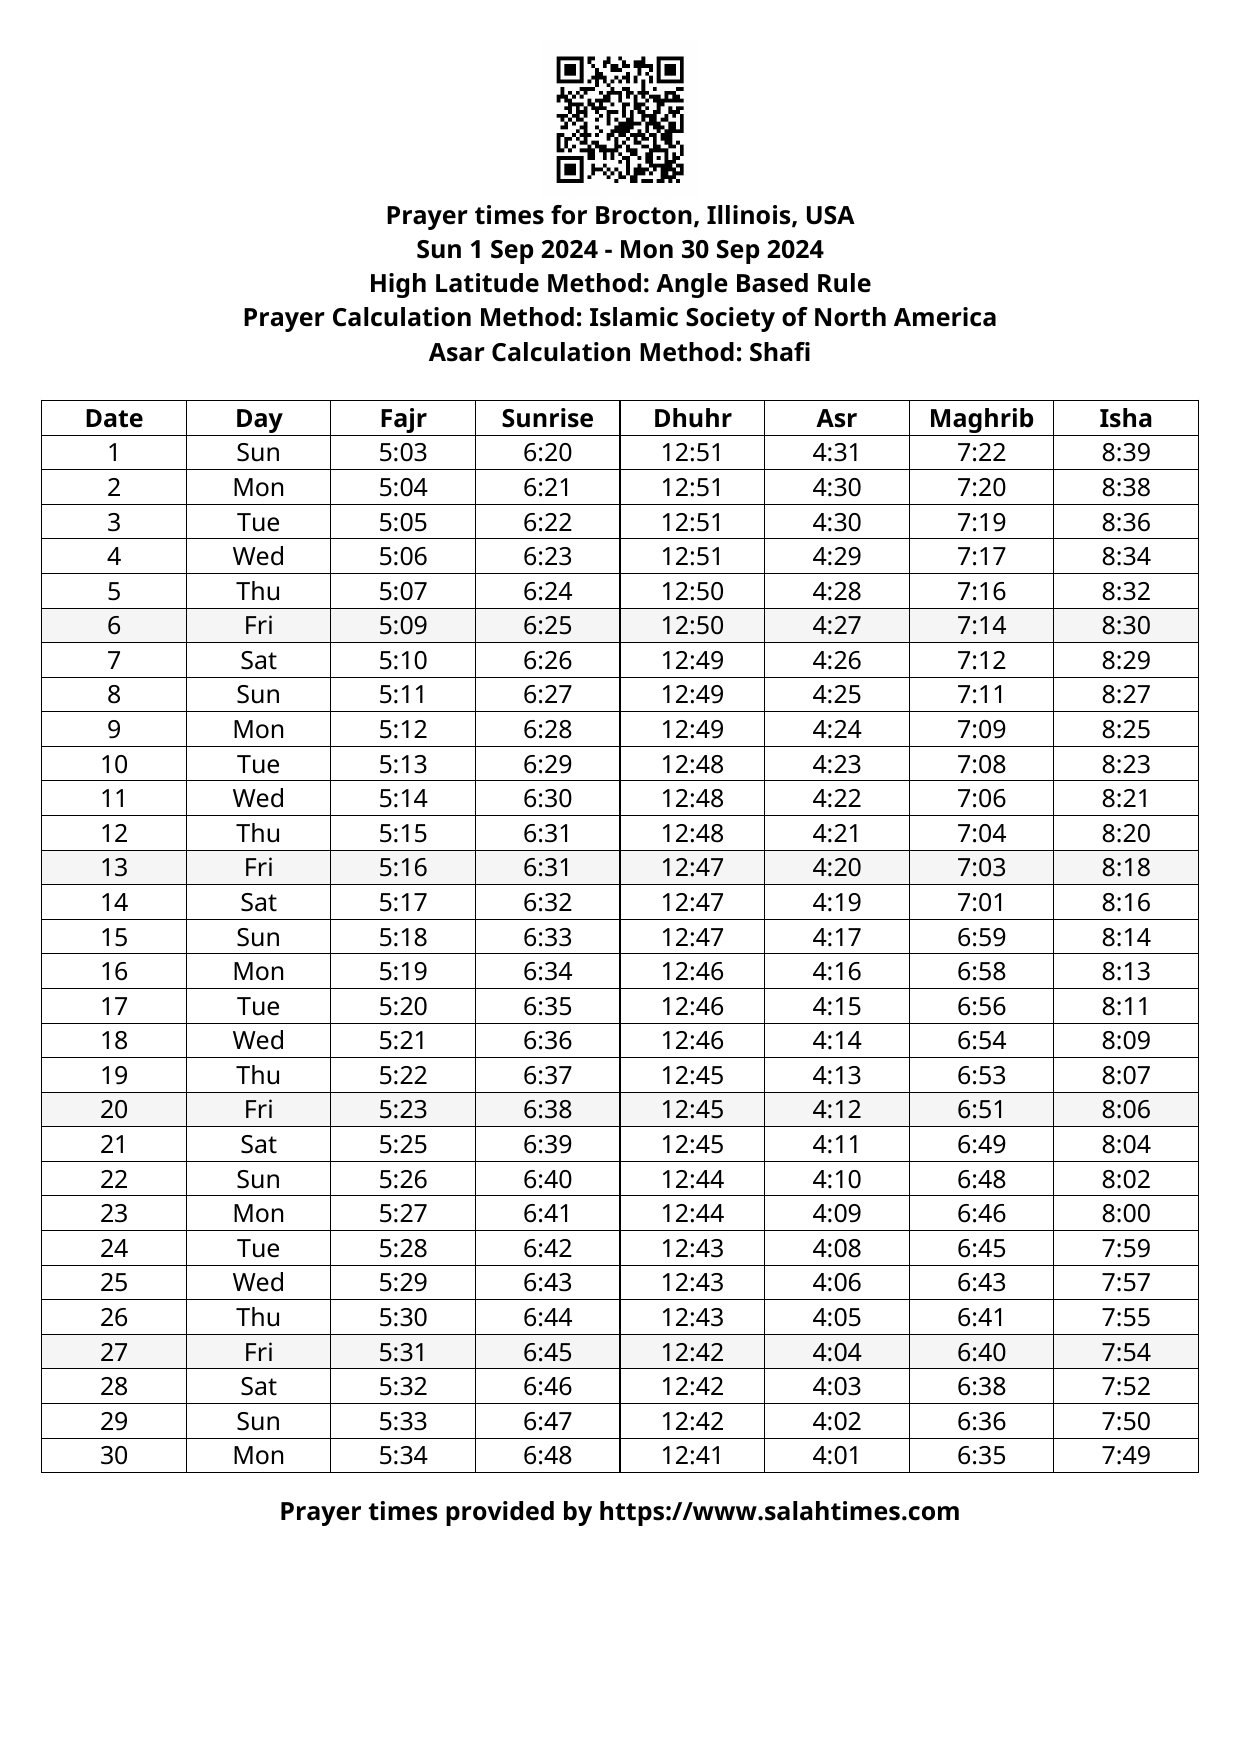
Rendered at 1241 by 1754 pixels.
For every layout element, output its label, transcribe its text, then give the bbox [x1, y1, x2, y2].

table_cell Thu [187, 574, 330, 607]
table_cell 12:44 [621, 1196, 764, 1230]
table_cell 12:46 [621, 989, 764, 1022]
table_cell 1 [42, 436, 186, 469]
table_cell 12:46 [621, 954, 764, 988]
table_cell 8:30 [1054, 609, 1198, 642]
table_cell 5:33 [331, 1404, 475, 1437]
table_cell 7:49 [1054, 1439, 1198, 1472]
table_cell 4:13 [765, 1058, 909, 1092]
table_cell 6:42 [476, 1231, 619, 1264]
table_cell 6:21 [476, 470, 619, 504]
text Prayer times for Brocton, Illinois, USA [42, 198, 1198, 232]
table_cell 13 [42, 851, 186, 884]
table_cell 8:36 [1054, 505, 1198, 538]
table_cell 15 [42, 920, 186, 953]
table_cell 6:35 [910, 1439, 1053, 1472]
table_cell 8:25 [1054, 712, 1198, 746]
table_cell 4:06 [765, 1266, 909, 1299]
table_cell 12:49 [621, 678, 764, 711]
table_cell 5:27 [331, 1196, 475, 1230]
table_cell 7:22 [910, 436, 1053, 469]
table_cell 5:05 [331, 505, 475, 538]
table_cell 7:08 [910, 747, 1053, 780]
table_cell 4:19 [765, 885, 909, 919]
table_cell 8:32 [1054, 574, 1198, 607]
table_cell 6:28 [476, 712, 619, 746]
table_cell 4:12 [765, 1093, 909, 1126]
table_cell 29 [42, 1404, 186, 1437]
table_cell 6:43 [910, 1266, 1053, 1299]
table_cell 7:17 [910, 539, 1053, 573]
table_cell 4:04 [765, 1335, 909, 1368]
table_cell 8:02 [1054, 1162, 1198, 1195]
table_cell 6:59 [910, 920, 1053, 953]
table_cell 6:27 [476, 678, 619, 711]
table_cell 5:16 [331, 851, 475, 884]
table_cell 4:26 [765, 643, 909, 677]
table_cell 6:48 [476, 1439, 619, 1472]
table_cell 4:15 [765, 989, 909, 1022]
table_cell 4:01 [765, 1439, 909, 1472]
table_cell 4:27 [765, 609, 909, 642]
table_cell 8:39 [1054, 436, 1198, 469]
table_cell 6:30 [476, 781, 619, 815]
table_cell 4:17 [765, 920, 909, 953]
table_cell 12:51 [621, 470, 764, 504]
table_cell Tue [187, 505, 330, 538]
table_cell 6:31 [476, 816, 619, 849]
text High Latitude Method: Angle Based Rule [42, 266, 1198, 300]
table_cell 6:40 [910, 1335, 1053, 1368]
table_header Maghrib [910, 401, 1053, 434]
table_cell 5:06 [331, 539, 475, 573]
table_cell 12:47 [621, 851, 764, 884]
table_cell 12:45 [621, 1093, 764, 1126]
table_cell 6:56 [910, 989, 1053, 1022]
table_cell Sun [187, 920, 330, 953]
table_cell 5:32 [331, 1369, 475, 1403]
table_cell 17 [42, 989, 186, 1022]
table_cell 6:44 [476, 1300, 619, 1334]
table_cell 3 [42, 505, 186, 538]
table_cell 4:23 [765, 747, 909, 780]
table_cell 12:43 [621, 1300, 764, 1334]
table_cell 8 [42, 678, 186, 711]
table_cell 7:52 [1054, 1369, 1198, 1403]
table_cell 6:34 [476, 954, 619, 988]
table_cell 12:48 [621, 816, 764, 849]
table_cell 5:17 [331, 885, 475, 919]
table_cell 5 [42, 574, 186, 607]
table_cell 4:20 [765, 851, 909, 884]
table_cell 7:06 [910, 781, 1053, 815]
table_cell 5:15 [331, 816, 475, 849]
table_cell 6:41 [476, 1196, 619, 1230]
text Asar Calculation Method: Shafi [42, 334, 1198, 368]
table_cell Sat [187, 885, 330, 919]
table_cell Sun [187, 678, 330, 711]
table_cell 6:47 [476, 1404, 619, 1437]
table_cell 6:37 [476, 1058, 619, 1092]
table_cell 6:38 [910, 1369, 1053, 1403]
table_cell 12:48 [621, 747, 764, 780]
table_cell 4:11 [765, 1127, 909, 1161]
table_cell Sun [187, 1404, 330, 1437]
table_cell 5:11 [331, 678, 475, 711]
table_cell 7:14 [910, 609, 1053, 642]
table_cell 6:46 [476, 1369, 619, 1403]
table_header Fajr [331, 401, 475, 434]
table_cell 5:12 [331, 712, 475, 746]
table_cell 30 [42, 1439, 186, 1472]
table_cell 6:32 [476, 885, 619, 919]
table_cell 12:43 [621, 1231, 764, 1264]
table_header Isha [1054, 401, 1198, 434]
table_cell 5:03 [331, 436, 475, 469]
table_cell Fri [187, 1335, 330, 1368]
table_cell 28 [42, 1369, 186, 1403]
table_cell 6:45 [910, 1231, 1053, 1264]
table_cell 8:27 [1054, 678, 1198, 711]
table_cell 5:31 [331, 1335, 475, 1368]
table_cell 12:42 [621, 1404, 764, 1437]
table_cell 12:50 [621, 574, 764, 607]
table_cell Mon [187, 954, 330, 988]
table_cell 12:50 [621, 609, 764, 642]
table_cell 6:58 [910, 954, 1053, 988]
table_cell 12:45 [621, 1127, 764, 1161]
table_cell 6:25 [476, 609, 619, 642]
table_cell 8:04 [1054, 1127, 1198, 1161]
table_cell 6:40 [476, 1162, 619, 1195]
table_cell 4:30 [765, 505, 909, 538]
table_cell 5:34 [331, 1439, 475, 1472]
table_cell 4:22 [765, 781, 909, 815]
table_cell Wed [187, 539, 330, 573]
table_cell 4:25 [765, 678, 909, 711]
table_cell Sun [187, 436, 330, 469]
table_header Date [42, 401, 186, 434]
table_cell 12:46 [621, 1024, 764, 1057]
table_cell 6:35 [476, 989, 619, 1022]
table_cell Mon [187, 1196, 330, 1230]
table_cell 18 [42, 1024, 186, 1057]
table_cell 8:34 [1054, 539, 1198, 573]
table_cell Fri [187, 1093, 330, 1126]
table_cell 6 [42, 609, 186, 642]
table_cell 9 [42, 712, 186, 746]
table_cell 5:20 [331, 989, 475, 1022]
table_cell 2 [42, 470, 186, 504]
table_cell 5:07 [331, 574, 475, 607]
table_cell 6:33 [476, 920, 619, 953]
table_cell 8:38 [1054, 470, 1198, 504]
table_cell 8:07 [1054, 1058, 1198, 1092]
table_cell 7:12 [910, 643, 1053, 677]
table_cell 7:19 [910, 505, 1053, 538]
table_cell Wed [187, 1266, 330, 1299]
table_cell 8:29 [1054, 643, 1198, 677]
table_cell Fri [187, 609, 330, 642]
table_cell 6:31 [476, 851, 619, 884]
table_cell 6:54 [910, 1024, 1053, 1057]
table_cell 7:03 [910, 851, 1053, 884]
table_cell 5:21 [331, 1024, 475, 1057]
text Prayer Calculation Method: Islamic Society of North America [42, 300, 1198, 334]
table_cell 19 [42, 1058, 186, 1092]
table_cell 6:46 [910, 1196, 1053, 1230]
table_cell 5:09 [331, 609, 475, 642]
table_cell 6:23 [476, 539, 619, 573]
table_header Asr [765, 401, 909, 434]
table_header Sunrise [476, 401, 619, 434]
table_cell 6:49 [910, 1127, 1053, 1161]
text Sun 1 Sep 2024 - Mon 30 Sep 2024 [42, 232, 1198, 266]
table_cell 26 [42, 1300, 186, 1334]
table_cell Mon [187, 1439, 330, 1472]
text Prayer times provided by https://www.salahtimes.com [42, 1494, 1198, 1528]
table_cell 12:42 [621, 1369, 764, 1403]
table_cell 6:39 [476, 1127, 619, 1161]
table_cell 7:50 [1054, 1404, 1198, 1437]
table_cell 5:28 [331, 1231, 475, 1264]
table_cell 8:06 [1054, 1093, 1198, 1126]
table_cell 6:45 [476, 1335, 619, 1368]
table_cell 7:20 [910, 470, 1053, 504]
table_cell 8:21 [1054, 781, 1198, 815]
table_cell Mon [187, 712, 330, 746]
table_cell 4:14 [765, 1024, 909, 1057]
table_cell 12:51 [621, 539, 764, 573]
table_cell 5:04 [331, 470, 475, 504]
table_cell 8:23 [1054, 747, 1198, 780]
table_cell 4:09 [765, 1196, 909, 1230]
table_cell Sat [187, 1369, 330, 1403]
table_cell 12:44 [621, 1162, 764, 1195]
table_cell 5:23 [331, 1093, 475, 1126]
table_cell Sun [187, 1162, 330, 1195]
table_cell 4:21 [765, 816, 909, 849]
table_cell 4:05 [765, 1300, 909, 1334]
table_cell 12:43 [621, 1266, 764, 1299]
table_cell 25 [42, 1266, 186, 1299]
table_cell 5:14 [331, 781, 475, 815]
table_cell Fri [187, 851, 330, 884]
table_cell 8:09 [1054, 1024, 1198, 1057]
table_cell 7:16 [910, 574, 1053, 607]
table_cell 7:11 [910, 678, 1053, 711]
table_cell 6:48 [910, 1162, 1053, 1195]
table_cell Tue [187, 1231, 330, 1264]
table_cell 6:24 [476, 574, 619, 607]
table_cell 7 [42, 643, 186, 677]
table_cell 14 [42, 885, 186, 919]
table_cell Thu [187, 816, 330, 849]
table_cell 6:22 [476, 505, 619, 538]
table_cell 7:59 [1054, 1231, 1198, 1264]
table_cell 4:29 [765, 539, 909, 573]
table_cell 4:02 [765, 1404, 909, 1437]
table_cell 5:19 [331, 954, 475, 988]
table_cell 7:04 [910, 816, 1053, 849]
table_header Day [187, 401, 330, 434]
table_cell 5:18 [331, 920, 475, 953]
table_cell 8:18 [1054, 851, 1198, 884]
table_cell 4:28 [765, 574, 909, 607]
table_cell 12:48 [621, 781, 764, 815]
table_cell 5:26 [331, 1162, 475, 1195]
table_cell Thu [187, 1300, 330, 1334]
table_cell 7:55 [1054, 1300, 1198, 1334]
table_cell 8:00 [1054, 1196, 1198, 1230]
table_cell 12:47 [621, 885, 764, 919]
table_cell 8:14 [1054, 920, 1198, 953]
table_cell 16 [42, 954, 186, 988]
table_cell Sat [187, 1127, 330, 1161]
table_cell 6:20 [476, 436, 619, 469]
table_cell 6:36 [476, 1024, 619, 1057]
table_cell 4:10 [765, 1162, 909, 1195]
table_header Dhuhr [621, 401, 764, 434]
table_cell 21 [42, 1127, 186, 1161]
table_cell 8:16 [1054, 885, 1198, 919]
table_cell 12:45 [621, 1058, 764, 1092]
table_cell 8:13 [1054, 954, 1198, 988]
table_cell 11 [42, 781, 186, 815]
picture [542, 41, 699, 198]
table_cell 4:08 [765, 1231, 909, 1264]
table_cell Wed [187, 781, 330, 815]
table_cell 12 [42, 816, 186, 849]
table_cell 12:51 [621, 436, 764, 469]
table_cell 4:31 [765, 436, 909, 469]
table_cell 6:29 [476, 747, 619, 780]
table_cell 8:20 [1054, 816, 1198, 849]
table_cell 8:11 [1054, 989, 1198, 1022]
table_cell 24 [42, 1231, 186, 1264]
table_cell 6:53 [910, 1058, 1053, 1092]
table_cell Tue [187, 989, 330, 1022]
table_cell 12:49 [621, 643, 764, 677]
table_cell 4 [42, 539, 186, 573]
table_cell 5:13 [331, 747, 475, 780]
table_cell Tue [187, 747, 330, 780]
table_cell Thu [187, 1058, 330, 1092]
table_cell 6:38 [476, 1093, 619, 1126]
table_cell 4:16 [765, 954, 909, 988]
table_cell 12:49 [621, 712, 764, 746]
table_cell 20 [42, 1093, 186, 1126]
table_cell Wed [187, 1024, 330, 1057]
table_cell 5:10 [331, 643, 475, 677]
table_cell 6:26 [476, 643, 619, 677]
table_cell Mon [187, 470, 330, 504]
table_cell 6:43 [476, 1266, 619, 1299]
table_cell 12:51 [621, 505, 764, 538]
table_cell 12:42 [621, 1335, 764, 1368]
table_cell 12:41 [621, 1439, 764, 1472]
table_cell 7:54 [1054, 1335, 1198, 1368]
table_cell 5:29 [331, 1266, 475, 1299]
table_cell 4:24 [765, 712, 909, 746]
table_cell 27 [42, 1335, 186, 1368]
table_cell 7:57 [1054, 1266, 1198, 1299]
table_cell 23 [42, 1196, 186, 1230]
table_cell 6:36 [910, 1404, 1053, 1437]
table_cell 6:51 [910, 1093, 1053, 1126]
table_cell 5:22 [331, 1058, 475, 1092]
table_cell 22 [42, 1162, 186, 1195]
table_cell 4:03 [765, 1369, 909, 1403]
table_cell 5:25 [331, 1127, 475, 1161]
table_cell 7:09 [910, 712, 1053, 746]
table_cell 6:41 [910, 1300, 1053, 1334]
table_cell 12:47 [621, 920, 764, 953]
table_cell Sat [187, 643, 330, 677]
table_cell 7:01 [910, 885, 1053, 919]
table_cell 4:30 [765, 470, 909, 504]
table_cell 10 [42, 747, 186, 780]
table_cell 5:30 [331, 1300, 475, 1334]
